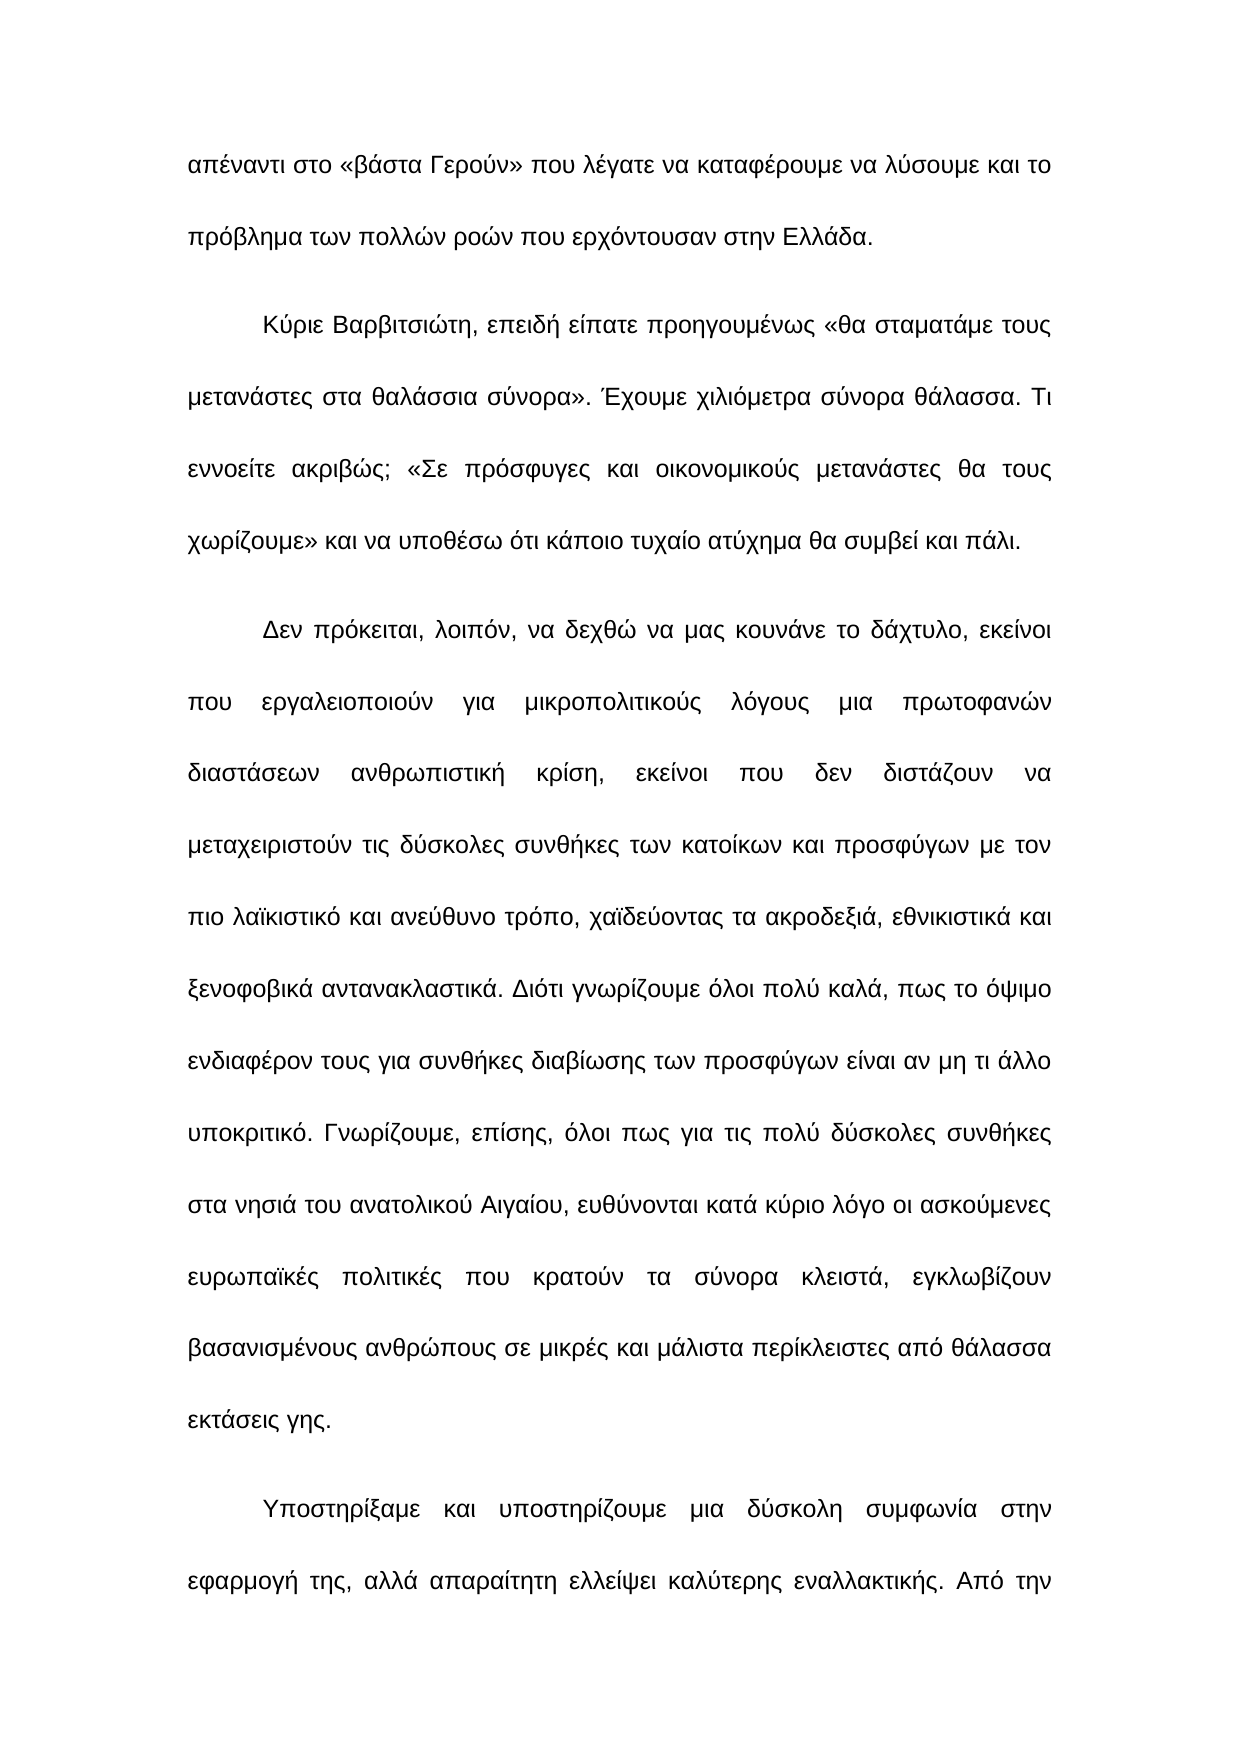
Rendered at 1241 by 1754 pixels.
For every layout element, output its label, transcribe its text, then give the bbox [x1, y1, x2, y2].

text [187, 150, 1053, 251]
text Δεν πρόκειται, λοιπόν, να δεχθώ να μας κουνάνε το δάχτυλο, εκείνοι που εργαλειοποιούν για μικροπολιτικούς λόγους μια πρωτοφανών διαστάσεων ανθρωπιστική κρίση, εκείνοι που δεν διστάζουν να μεταχειριστούν τις δύσκολες συνθήκες των κατοίκων και προσφύγων με τον πιο λαϊκιστικό και ανεύθυνο τρόπο, χαϊδεύοντας τα ακροδεξιά, εθνικιστικά και ξενοφοβικά αντανακλαστικά. Διότι γνωρίζουμε όλοι πολύ καλά, πως το όψιμο ενδιαφέρον τους για συνθήκες διαβίωσης των προσφύγων είναι αν μη τι άλλο υποκριτικό. Γνωρίζουμε, επίσης, όλοι πως για τις πολύ δύσκολες συνθήκες στα νησιά του ανατολικού Αιγαίου, ευθύνονται κατά κύριο λόγο οι ασκούμενες ευρωπαϊκές πολιτικές που κρατούν τα σύνορα κλειστά, εγκλωβίζουν βασανισμένους ανθρώπους σε μικρές και μάλιστα περίκλειστες από θάλασσα εκτάσεις γης. [187, 614, 1053, 1434]
text Κύριε Βαρβιτσιώτη, επειδή είπατε προηγουμένως «θα σταματάμε τους μετανάστες στα θαλάσσια σύνορα». Έχουμε χιλιόμετρα σύνορα θάλασσα. Τι εννοείτε ακριβώς; «Σε πρόσφυγες και οικονομικούς μετανάστες θα τους χωρίζουμε» και να υποθέσω ότι κάποιο τυχαίο ατύχημα θα συμβεί και πάλι. [187, 310, 1053, 555]
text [187, 1494, 1053, 1594]
